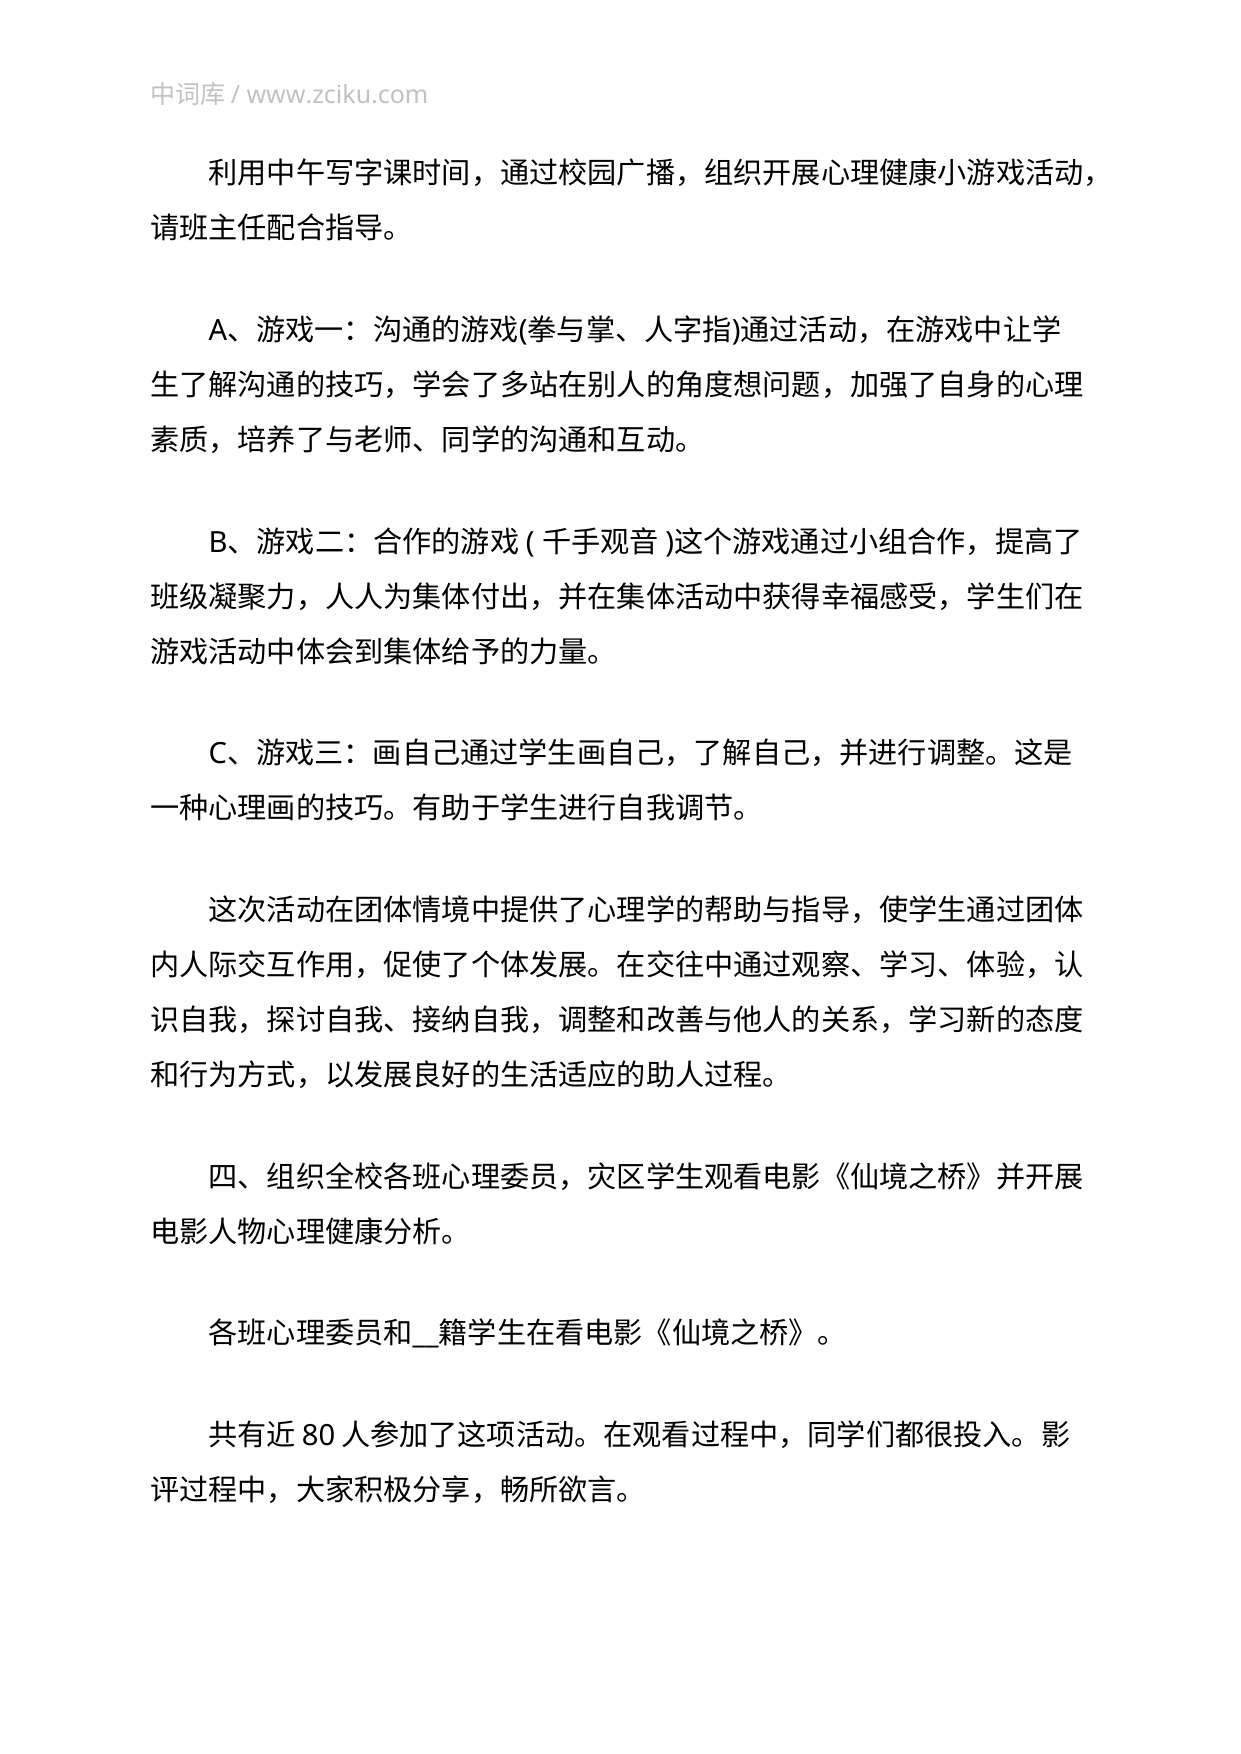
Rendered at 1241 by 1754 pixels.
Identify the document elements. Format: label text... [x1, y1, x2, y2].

text C、游戏三：画自己通过学生画自己，了解自己，并进行调整。这是一种心理画的技巧。有助于学生进行自我调节。 [150, 730, 1090, 827]
text A、游戏一：沟通的游戏(拳与掌、人字指)通过活动，在游戏中让学生了解沟通的技巧，学会了多站在别人的角度想问题，加强了自身的心理素质，培养了与老师、同学的沟通和互动。 [150, 307, 1090, 459]
text 利用中午写字课时间，通过校园广播，组织开展心理健康小游戏活动，请班主任配合指导。 [150, 150, 1090, 247]
text 各班心理委员和__籍学生在看电影《仙境之桥》。 [150, 1310, 1090, 1352]
text 这次活动在团体情境中提供了心理学的帮助与指导，使学生通过团体内人际交互作用，促使了个体发展。在交往中通过观察、学习、体验，认识自我，探讨自我、接纳自我，调整和改善与他人的关系，学习新的态度和行为方式，以发展良好的生活适应的助人过程。 [150, 887, 1090, 1094]
text 共有近80人参加了这项活动。在观看过程中，同学们都很投入。影评过程中，大家积极分享，畅所欲言。 [150, 1412, 1090, 1509]
text 四、组织全校各班心理委员，灾区学生观看电影《仙境之桥》并开展电影人物心理健康分析。 [150, 1153, 1090, 1250]
text B、游戏二：合作的游戏 ( 千手观音 )这个游戏通过小组合作，提高了班级凝聚力，人人为集体付出，并在集体活动中获得幸福感受，学生们在游戏活动中体会到集体给予的力量。 [150, 518, 1090, 671]
